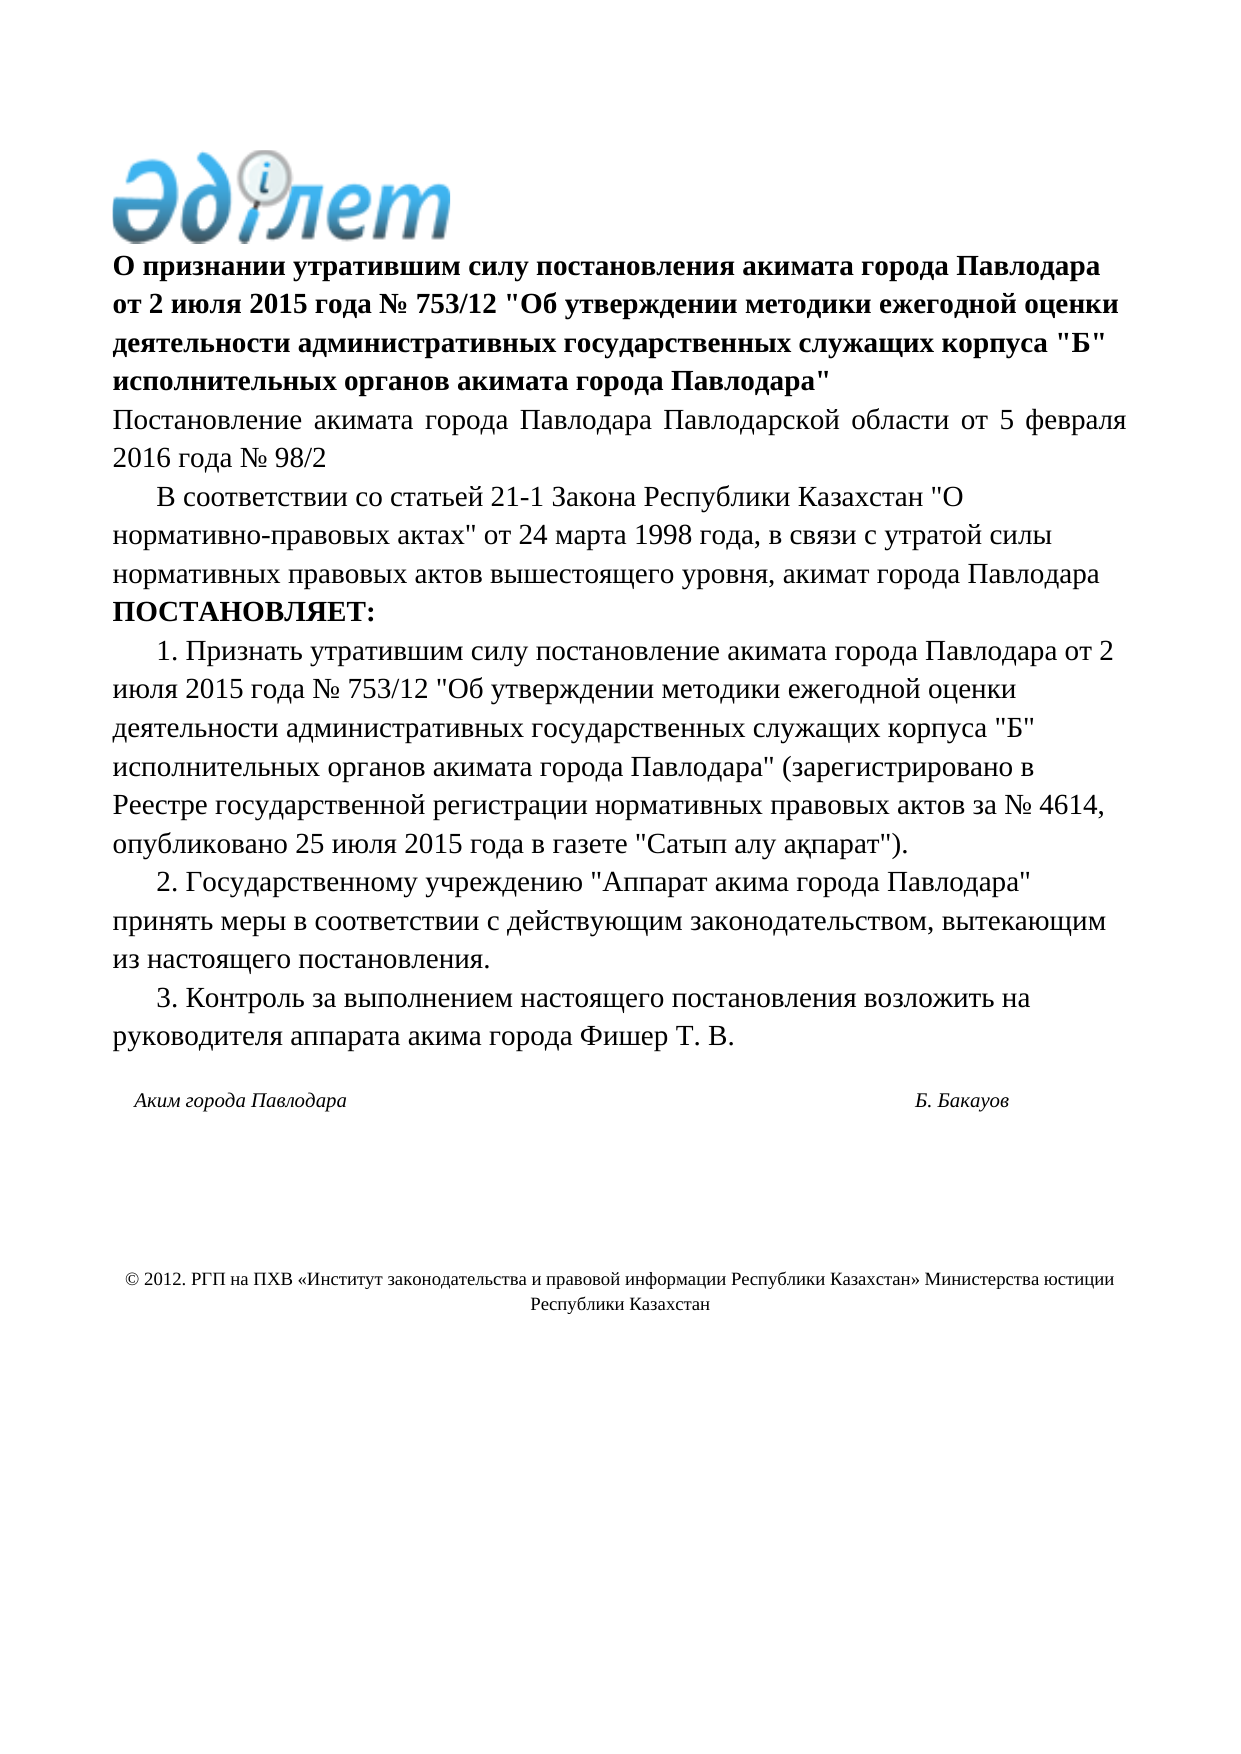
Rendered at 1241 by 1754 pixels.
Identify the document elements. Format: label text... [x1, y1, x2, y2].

text В соответствии со статьей 21-1 Закона Республики Казахстан "О нормативно-правовых актах" от 24 марта 1998 года, в связи с утратой силы нормативных правовых актов вышестоящего уровня, акимат города Павлодара ПОСТАНОВЛЯЕТ: 1. Признать утратившим силу постановление акимата города Павлодара от 2 июля 2015 года № 753/12 "Об утверждении методики ежегодной оценки деятельности административных государственных служащих корпуса "Б" исполнительных органов акимата города Павлодара" (зарегистрировано в Реестре государственной регистрации нормативных правовых актов за № 4614, опубликовано 25 июля 2015 года в газете "Сатып алу ақпарат"). 2. Государственному учреждению "Аппарат акима города Павлодара" принять меры в соответствии с действующим законодательством, вытекающим из настоящего постановления. 3. Контроль за выполнением настоящего постановления возложить на руководителя аппарата акима города Фишер Т. В. [112, 479, 1128, 1082]
table_header Аким города Павлодара [101, 1086, 913, 1117]
text О признании утратившим силу постановления акимата города Павлодара от 2 июля 2015 года № 753/12 "Об утверждении методики ежегодной оценки деятельности административных государственных служащих корпуса "Б" исполнительных органов акимата города Павлодара" [112, 248, 1128, 397]
text © 2012. РГП на ПХВ «Институт законодательства и правовой информации Республики Казахстан» Министерства юстиции Республики Казахстан [112, 1268, 1128, 1314]
text Постановление акимата города Павлодара Павлодарской области от 5 февраля 2016 года № 98/2 [112, 402, 1128, 474]
picture [112, 150, 451, 244]
table_header Б. Бакауов [913, 1086, 1240, 1117]
